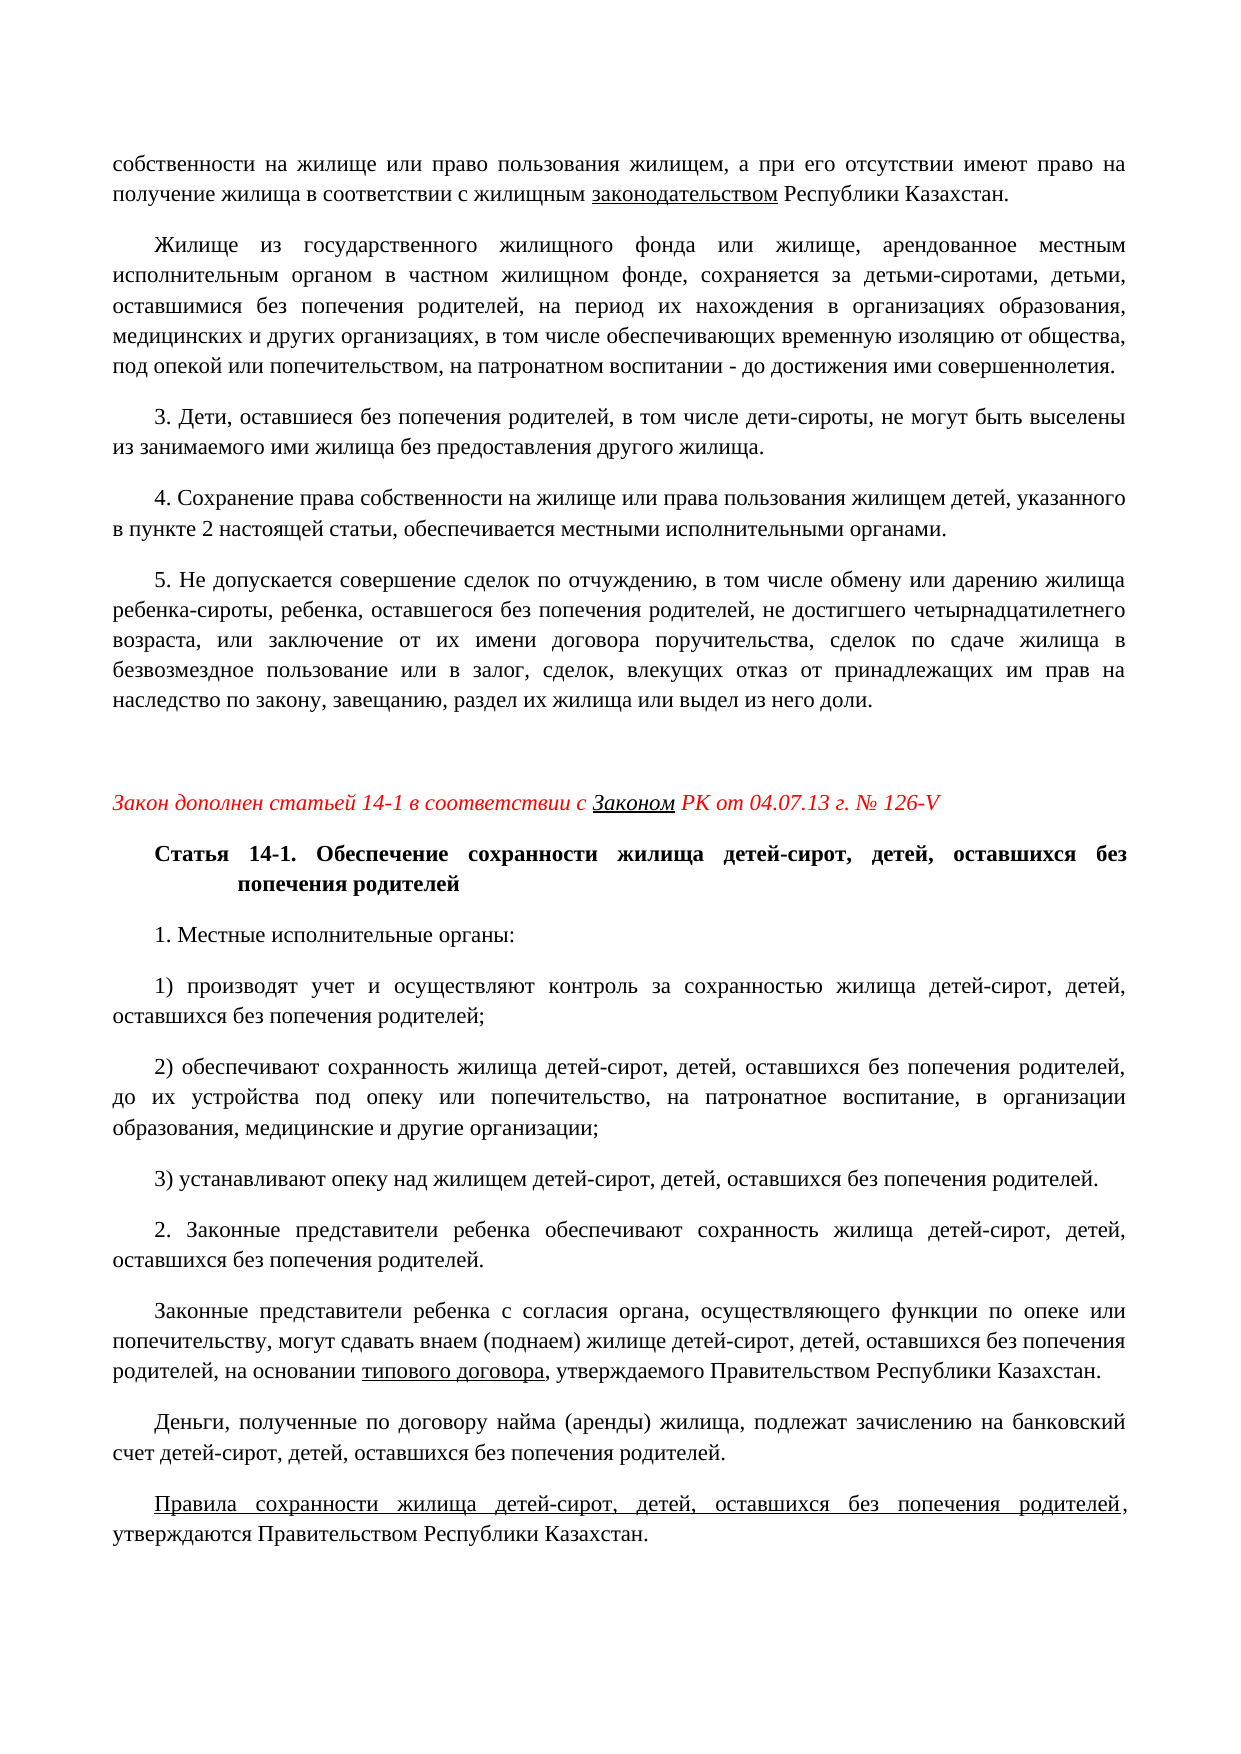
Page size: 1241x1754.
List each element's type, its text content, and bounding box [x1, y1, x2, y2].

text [112, 150, 1128, 207]
text 3. Дети, оставшиеся без попечения родителей, в том числе дети-сироты, не могут быть выселены из занимаемого ими жилища без предоставления другого жилища. [112, 403, 1128, 460]
text 1) производят учет и осуществляют контроль за сохранностью жилища детей-сирот, детей, оставшихся без попечения родителей; [112, 972, 1128, 1028]
text 2. Законные представители ребенка обеспечивают сохранность жилища детей-сирот, детей, оставшихся без попечения родителей. [112, 1216, 1128, 1272]
text 1. Местные исполнительные органы: [112, 921, 1128, 947]
text 2) обеспечивают сохранность жилища детей-сирот, детей, оставшихся без попечения родителей, до их устройства под опеку или попечительство, на патронатное воспитание, в организации образования, медицинские и другие организации; [112, 1053, 1128, 1140]
text 5. Не допускается совершение сделок по отчуждению, в том числе обмену или дарению жилища ребенка-сироты, ребенка, оставшегося без попечения родителей, не достигшего четырнадцатилетнего возраста, или заключение от их имени договора поручительства, сделок по сдаче жилища в безвозмездное пользование или в залог, сделок, влекущих отказ от принадлежащих им прав на наследство по закону, завещанию, раздел их жилища или выдел из него доли. [112, 566, 1128, 713]
text 4. Сохранение права собственности на жилище или права пользования жилищем детей, указанного в пункте 2 настоящей статьи, обеспечивается местными исполнительными органами. [112, 484, 1128, 541]
text Деньги, полученные по договору найма (аренды) жилища, подлежат зачислению на банковский счет детей-сирот, детей, оставшихся без попечения родителей. [112, 1408, 1128, 1465]
text Правила сохранности жилища детей-сирот, детей, оставшихся без попечения родителей, утверждаются Правительством Республики Казахстан. [112, 1489, 1128, 1546]
text Законные представители ребенка с согласия органа, осуществляющего функции по опеке или попечительству, могут сдавать внаем (поднаем) жилище детей-сирот, детей, оставшихся без попечения родителей, на основании типового договора, утверждаемого Правительством Республики Казахстан. [112, 1297, 1128, 1384]
text 3) устанавливают опеку над жилищем детей-сирот, детей, оставшихся без попечения родителей. [112, 1164, 1128, 1191]
text Статья 14-1. Обеспечение сохранности жилища детей-сирот, детей, оставшихся без попечения родителей [154, 839, 1128, 896]
text Закон дополнен статьей 14-1 в соответствии с Законом РК от 04.07.13 г. № 126-V [112, 788, 1128, 815]
text Жилище из государственного жилищного фонда или жилище, арендованное местным исполнительным органом в частном жилищном фонде, сохраняется за детьми-сиротами, детьми, оставшимися без попечения родителей, на период их нахождения в организациях образования, медицинских и других организациях, в том числе обеспечивающих временную изоляцию от общества, под опекой или попечительством, на патронатном воспитании - до достижения ими совершеннолетия. [112, 231, 1128, 378]
